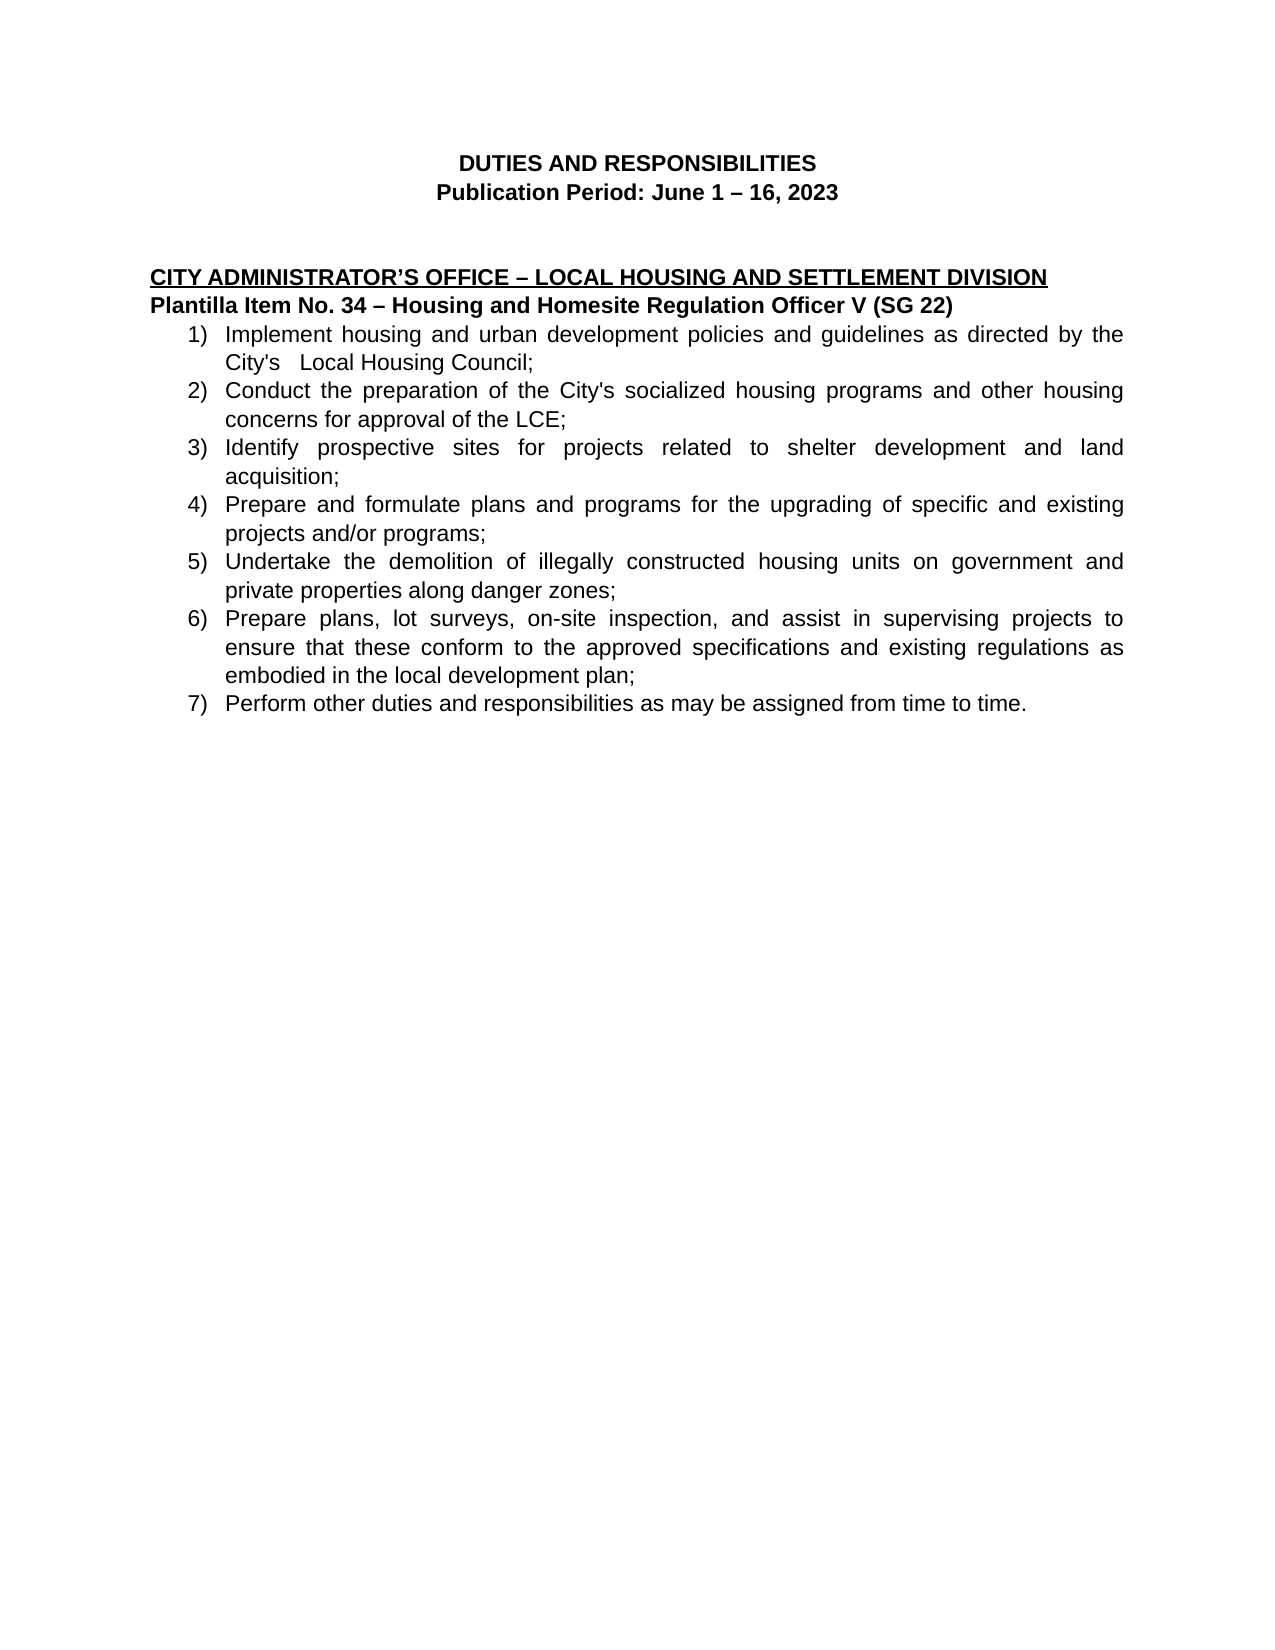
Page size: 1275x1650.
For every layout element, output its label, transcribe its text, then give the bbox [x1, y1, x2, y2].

text DUTIES AND RESPONSIBILITIES [150, 150, 1125, 176]
list Conduct the preparation of the City's socialized housing programs and other housing concerns for approval of the LCE; [187, 377, 1125, 432]
text CITY ADMINISTRATOR’S OFFICE – LOCAL HOUSING AND SETTLEMENT DIVISION [150, 264, 1125, 290]
list Implement housing and urban development policies and guidelines as directed by the City's Local Housing Council; [187, 321, 1125, 375]
list Perform other duties and responsibilities as may be assigned from time to time. [187, 690, 1125, 717]
text Plantilla Item No. 34 – Housing and Homesite Regulation Officer V (SG 22) [150, 292, 1125, 318]
list Prepare and formulate plans and programs for the upgrading of specific and existing projects and/or programs; [187, 491, 1125, 546]
text Publication Period: June 1 – 16, 2023 [150, 178, 1125, 205]
list Undertake the demolition of illegally constructed housing units on government and private properties along danger zones; [187, 548, 1125, 603]
list Prepare plans, lot surveys, on-site inspection, and assist in supervising projects to ensure that these conform to the approved specifications and existing regulations as embodied in the local development plan; [187, 605, 1125, 688]
list Identify prospective sites for projects related to shelter development and land acquisition; [187, 434, 1125, 489]
